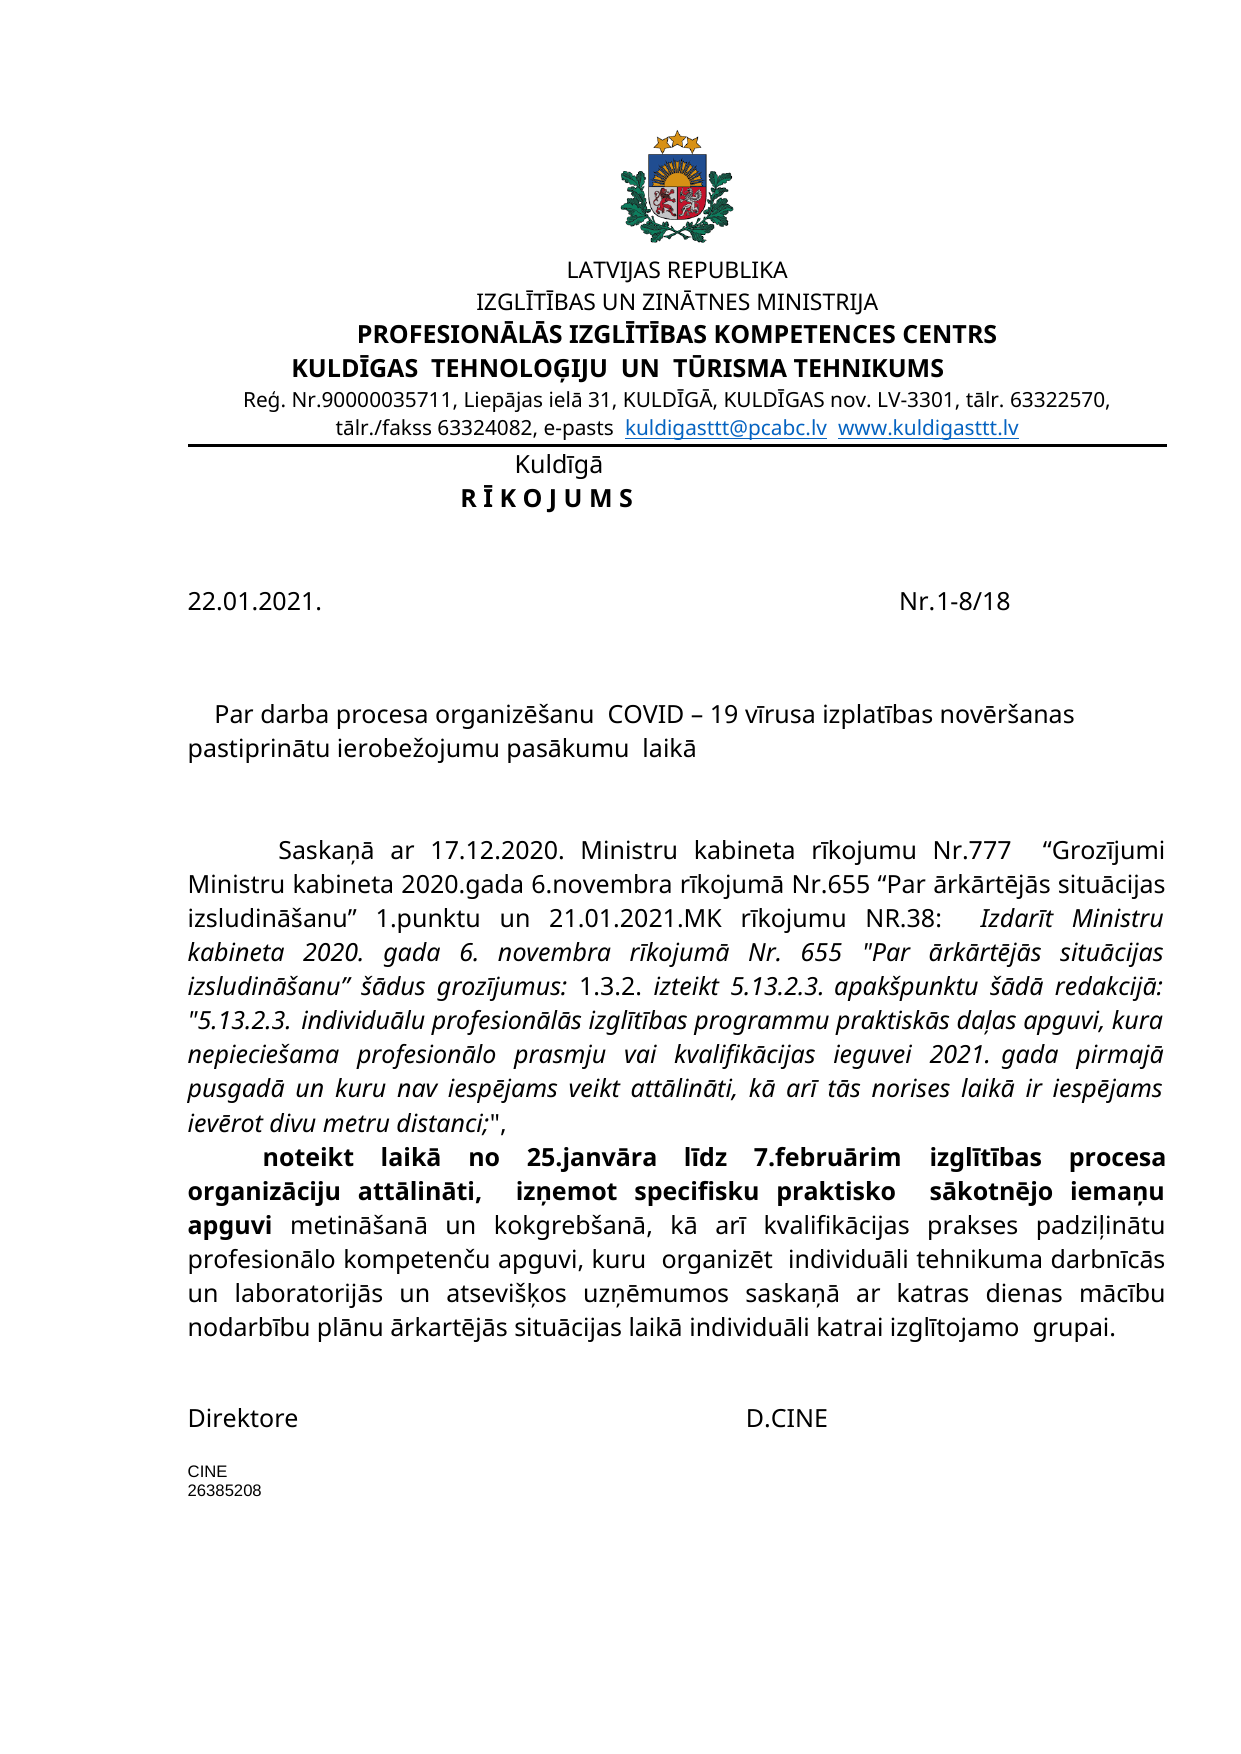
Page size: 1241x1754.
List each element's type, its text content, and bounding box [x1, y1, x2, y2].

text Saskaņā ar 17.12.2020. Ministru kabineta rīkojumu Nr.777 “Grozījumi Ministru kabineta 2020.gada 6.novembra rīkojumā Nr.655 “Par ārkārtējās situācijas izsludināšanu” 1.punktu un 21.01.2021.MK rīkojumu NR.38: Izdarīt Ministru kabineta 2020. gada 6. novembra rīkojumā Nr. 655 "Par ārkārtējās situācijas izsludināšanu” šādus grozījumus: 1.3.2. izteikt 5.13.2.3. apakšpunktu šādā redakcijā: "5.13.2.3. individuālu profesionālās izglītības programmu praktiskās daļas apguvi, kura nepieciešama profesionālo prasmju vai kvalifikācijas ieguvei 2021. gada pirmajā pusgadā un kuru nav iespējams veikt attālināti, kā arī tās norises laikā ir iespējams ievērot divu metru distanci;", [187, 833, 1167, 1139]
subtitle PROFESIONĀLĀS IZGLĪTĪBAS KOMPETENCES CENTRS [187, 317, 1167, 351]
text LATVIJAS REPUBLIKA [187, 254, 1167, 286]
subtitle Kuldīgā [187, 447, 1167, 481]
text Reģ. Nr.90000035711, Liepājas ielā 31, KULDĪGĀ, KULDĪGAS nov. LV-3301, tālr. 63322570, [187, 385, 1167, 413]
picture [597, 126, 757, 255]
text 22.01.2021. Nr.1-8/18 [187, 583, 1167, 617]
text CINE [187, 1462, 1167, 1481]
text tālr./fakss 63324082, e-pasts kuldigasttt@pcabc.lv www.kuldigasttt.lv [187, 413, 1167, 447]
text IZGLĪTĪBAS UN ZINĀTNES MINISTRIJA [187, 286, 1167, 317]
text 26385208 [187, 1481, 1167, 1500]
text Par darba procesa organizēšanu COVID – 19 vīrusa izplatības novēršanas pastiprinātu ierobežojumu pasākumu laikā [187, 696, 1167, 764]
text R Ī K O J U M S [187, 481, 1167, 515]
text noteikt laikā no 25.janvāra līdz 7.februārim izglītības procesa organizāciju attālināti, izņemot specifisku praktisko sākotnējo iemaņu apguvi metināšanā un kokgrebšanā, kā arī kvalifikācijas prakses padziļinātu profesionālo kompetenču apguvi, kuru organizēt individuāli tehnikuma darbnīcās un laboratorijās un atsevišķos uzņēmumos saskaņā ar katras dienas mācību nodarbību plānu ārkartējās situācijas laikā individuāli katrai izglītojamo grupai. [187, 1139, 1167, 1344]
subtitle KULDĪGAS TEHNOLOĢIJU UN TŪRISMA TEHNIKUMS [187, 351, 1167, 385]
text Direktore D.CINE [187, 1401, 1167, 1435]
